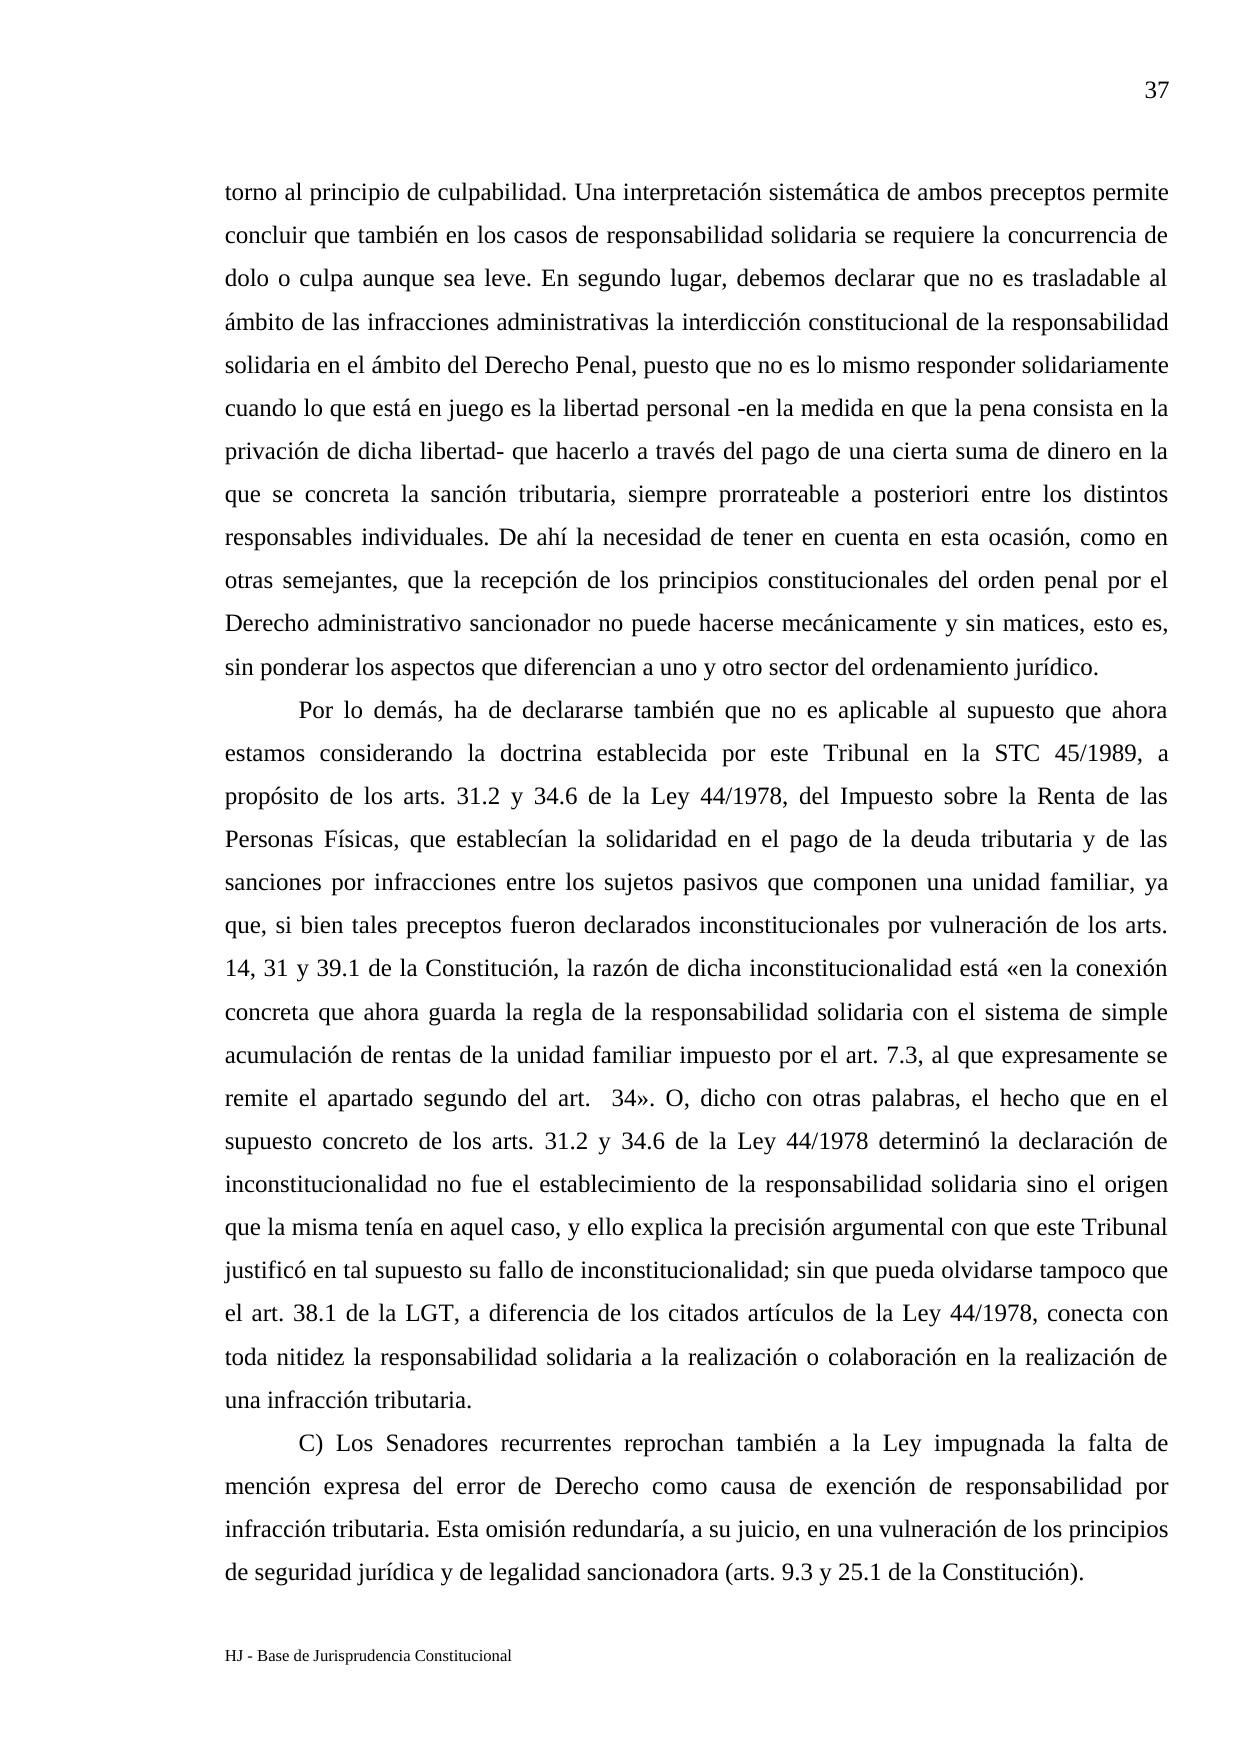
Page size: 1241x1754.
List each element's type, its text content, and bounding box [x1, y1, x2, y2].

text C) Los Senadores recurrentes reprochan también a la Ley impugnada la falta de mención expresa del error de Derecho como causa de exención de responsabilidad por infracción tributaria. Esta omisión redundaría, a su juicio, en una vulneración de los principios de seguridad jurídica y de legalidad sancionadora (arts. 9.3 y 25.1 de la Constitución). [224, 1428, 1169, 1586]
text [224, 177, 1169, 680]
text Por lo demás, ha de declararse también que no es aplicable al supuesto que ahora estamos considerando la doctrina establecida por este Tribunal en la STC 45/1989, a propósito de los arts. 31.2 y 34.6 de la Ley 44/1978, del Impuesto sobre la Renta de las Personas Físicas, que establecían la solidaridad en el pago de la deuda tributaria y de las sanciones por infracciones entre los sujetos pasivos que componen una unidad familiar, ya que, si bien tales preceptos fueron declarados inconstitucionales por vulneración de los arts. 14, 31 y 39.1 de la Constitución, la razón de dicha inconstitucionalidad está «en la conexión concreta que ahora guarda la regla de la responsabilidad solidaria con el sistema de simple acumulación de rentas de la unidad familiar impuesto por el art. 7.3, al que expresamente se remite el apartado segundo del art. 34». O, dicho con otras palabras, el hecho que en el supuesto concreto de los arts. 31.2 y 34.6 de la Ley 44/1978 determinó la declaración de inconstitucionalidad no fue el establecimiento de la responsabilidad solidaria sino el origen que la misma tenía en aquel caso, y ello explica la precisión argumental con que este Tribunal justificó en tal supuesto su fallo de inconstitucionalidad; sin que pueda olvidarse tampoco que el art. 38.1 de la LGT, a diferencia de los citados artículos de la Ley 44/1978, conecta con toda nitidez la responsabilidad solidaria a la realización o colaboración en la realización de una infracción tributaria. [224, 695, 1169, 1413]
